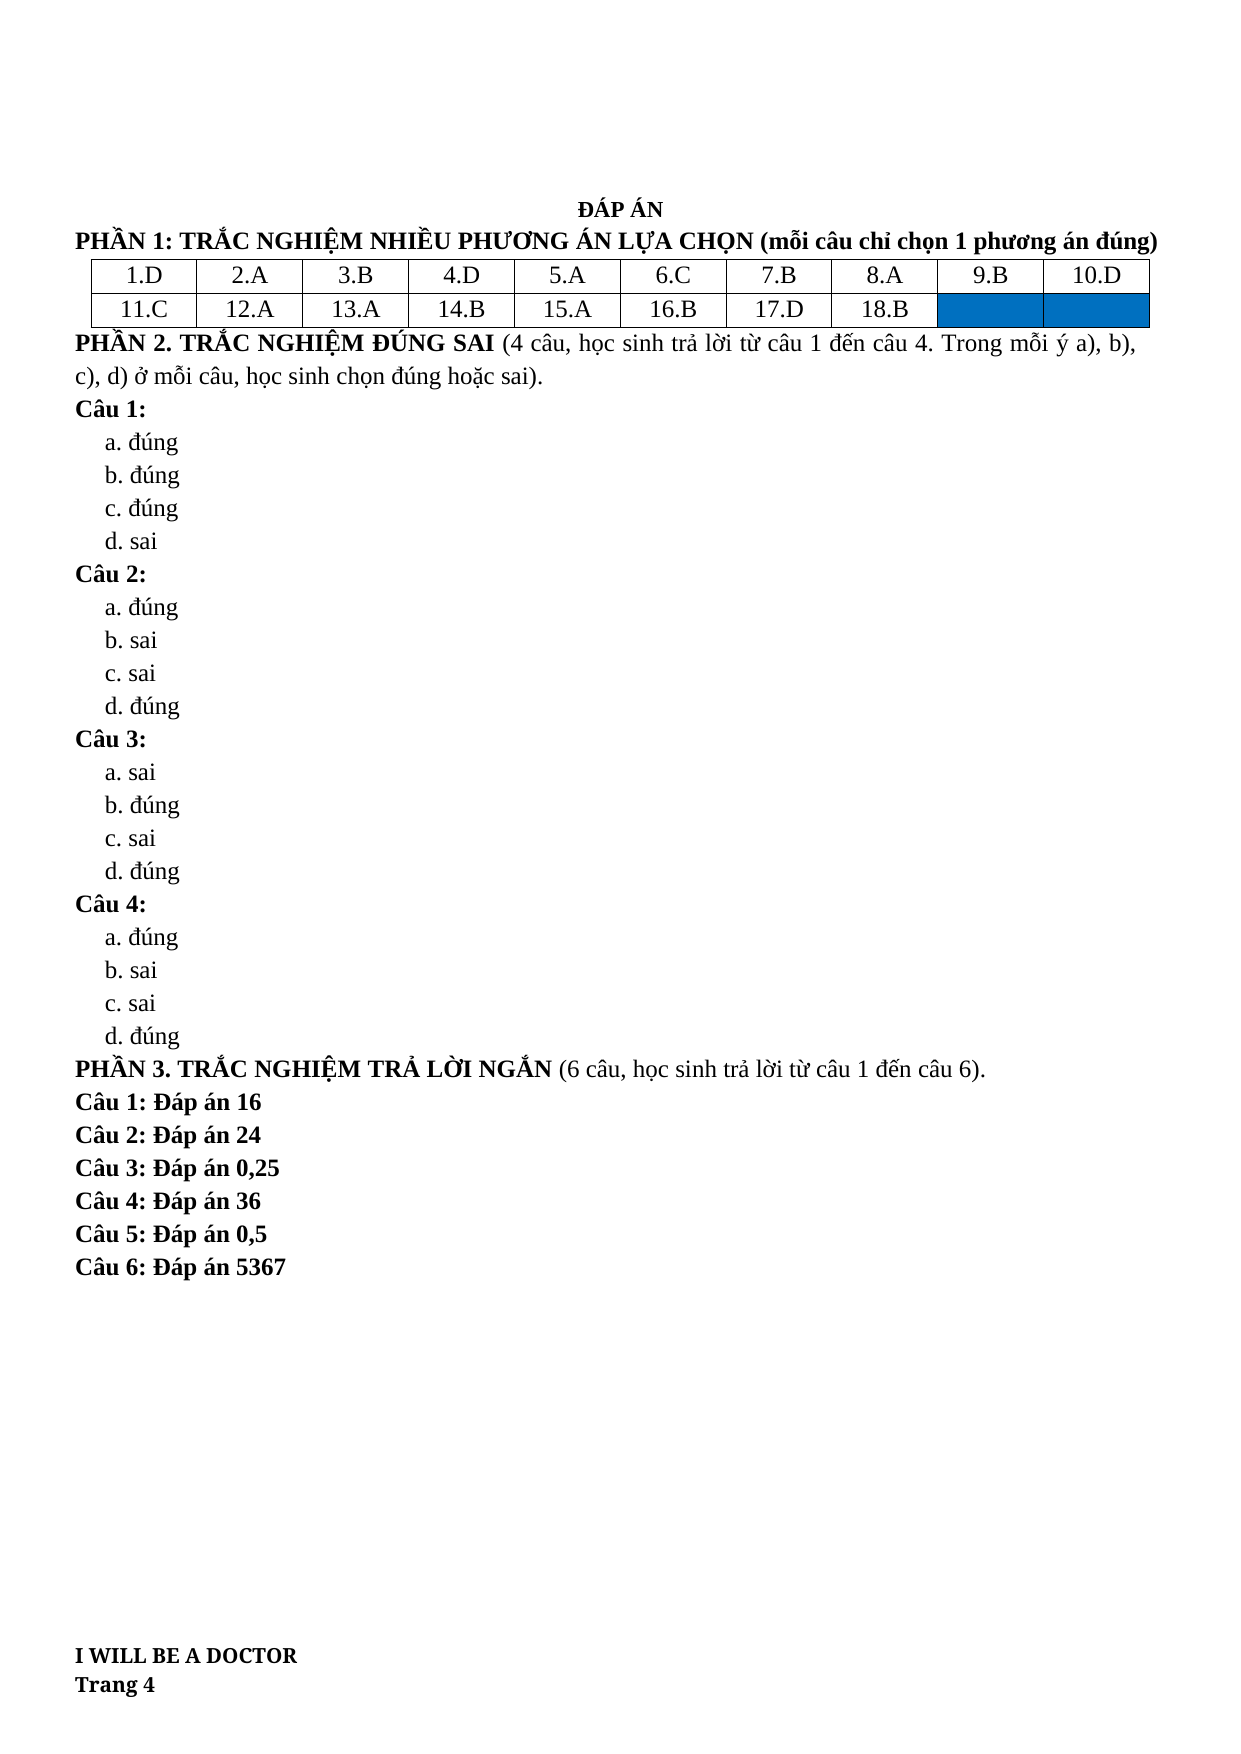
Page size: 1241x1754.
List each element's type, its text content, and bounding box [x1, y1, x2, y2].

table_header 5.A [515, 260, 620, 293]
text Câu 4: [75, 889, 1165, 918]
text b. đúng [104, 790, 1165, 819]
table_cell 18.B [832, 294, 937, 327]
table_cell 17.D [727, 294, 831, 327]
text PHẦN 3. TRẮC NGHIỆM TRẢ LỜI NGẮN (6 câu, học sinh trả lời từ câu 1 đến câu 6). [75, 1054, 1165, 1083]
table_header 1.D [92, 260, 196, 293]
text c. sai [104, 823, 1165, 852]
text Câu 6: Đáp án 5367 [75, 1252, 1165, 1281]
table_cell 12.A [197, 294, 302, 327]
table_cell [1044, 294, 1149, 327]
table_header 6.C [621, 260, 726, 293]
table_header 3.B [303, 260, 408, 293]
table_cell 15.A [515, 294, 620, 327]
text a. đúng [104, 427, 1165, 456]
text Câu 4: Đáp án 36 [75, 1186, 1165, 1215]
text c. sai [104, 988, 1165, 1017]
table_header 9.B [938, 260, 1043, 293]
text Câu 3: Đáp án 0,25 [75, 1153, 1165, 1182]
table_cell 16.B [621, 294, 726, 327]
text a. đúng [104, 922, 1165, 951]
text PHẦN 1: TRẮC NGHIỆM NHIỀU PHƯƠNG ÁN LỰA CHỌN (mỗi câu chỉ chọn 1 phương án đúng) [75, 226, 1165, 255]
table_cell 13.A [303, 294, 408, 327]
text c. đúng [104, 493, 1165, 522]
table_cell [938, 294, 1043, 327]
text ĐÁP ÁN [75, 196, 1165, 222]
table_header 10.D [1044, 260, 1149, 293]
table_header 2.A [197, 260, 302, 293]
text Câu 1: Đáp án 16 [75, 1087, 1165, 1116]
table_header 7.B [727, 260, 831, 293]
text b. sai [104, 625, 1165, 654]
text Câu 2: [75, 559, 1165, 588]
text d. đúng [104, 691, 1165, 720]
table_cell 14.B [409, 294, 514, 327]
text d. đúng [104, 856, 1165, 885]
text b. đúng [104, 460, 1165, 489]
text PHẦN 2. TRẮC NGHIỆM ĐÚNG SAI (4 câu, học sinh trả lời từ câu 1 đến câu 4. Trong mỗi ý a), b), c), d) ở mỗi câu, học sinh chọn đúng hoặc sai). [75, 328, 1165, 389]
text d. sai [104, 526, 1165, 555]
text a. sai [104, 757, 1165, 786]
table_cell 11.C [92, 294, 196, 327]
text Câu 2: Đáp án 24 [75, 1120, 1165, 1149]
text Câu 5: Đáp án 0,5 [75, 1219, 1165, 1248]
text d. đúng [104, 1021, 1165, 1050]
text Câu 3: [75, 724, 1165, 753]
text c. sai [104, 658, 1165, 687]
text b. sai [104, 955, 1165, 984]
text a. đúng [104, 592, 1165, 621]
table_header 4.D [409, 260, 514, 293]
text Câu 1: [75, 394, 1165, 423]
table_header 8.A [832, 260, 937, 293]
